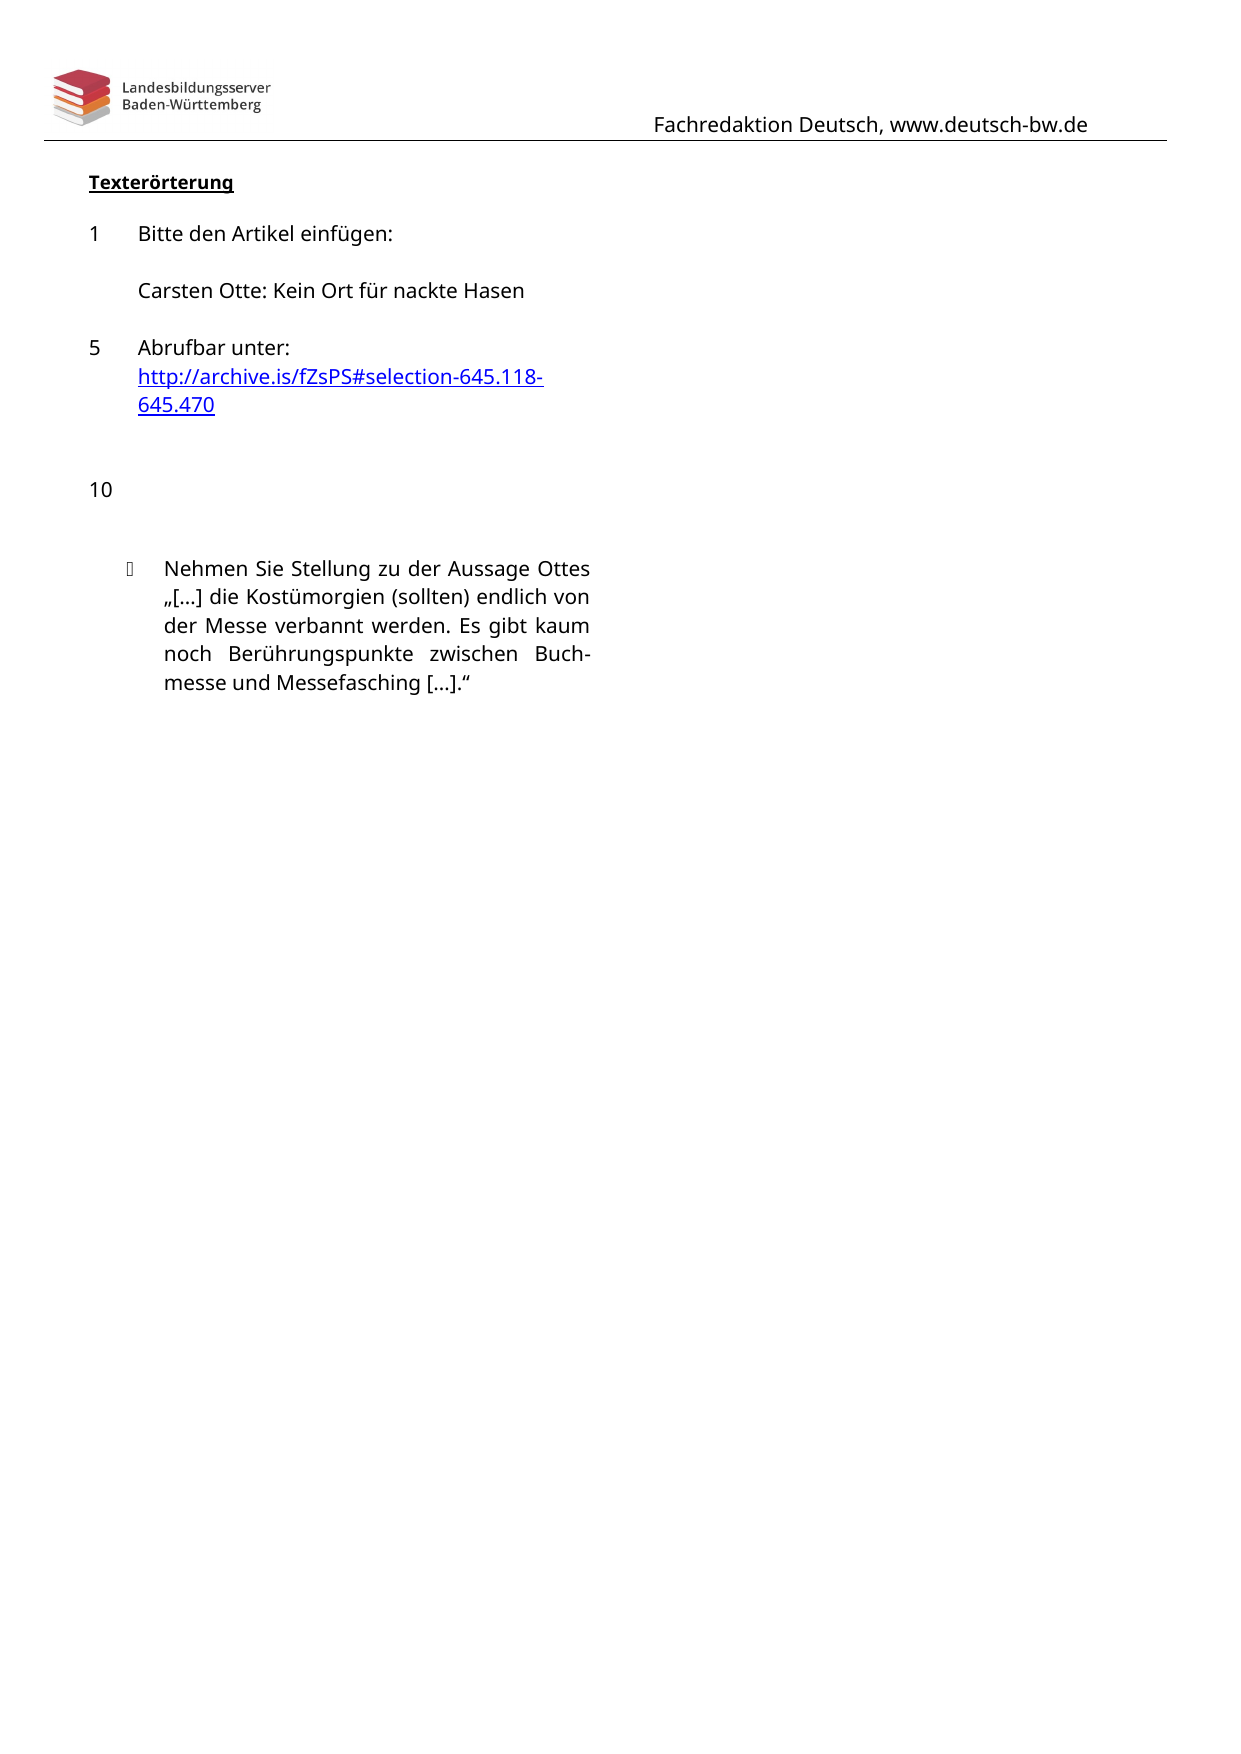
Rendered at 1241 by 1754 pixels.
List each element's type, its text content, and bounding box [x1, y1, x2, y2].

table_header Bitte den Artikel einfügen: Carsten Otte: Kein Ort für nackte Hasen Abrufbar unter: http://archive.is/fZsPS#selection-645.118-645.470 [126, 220, 602, 504]
list Nehmen Sie Stellung zu der Aussage Ottes „[…] die Kostümorgien (sollten) endlich von der Messe verbannt werden. Es gibt kaum noch Berührungspunkte zwischen Buchmesse und Messefasching […].“ [126, 554, 591, 696]
text Texterörterung [89, 169, 591, 195]
picture [44, 59, 274, 133]
table_header 1 5 10 [78, 220, 126, 504]
